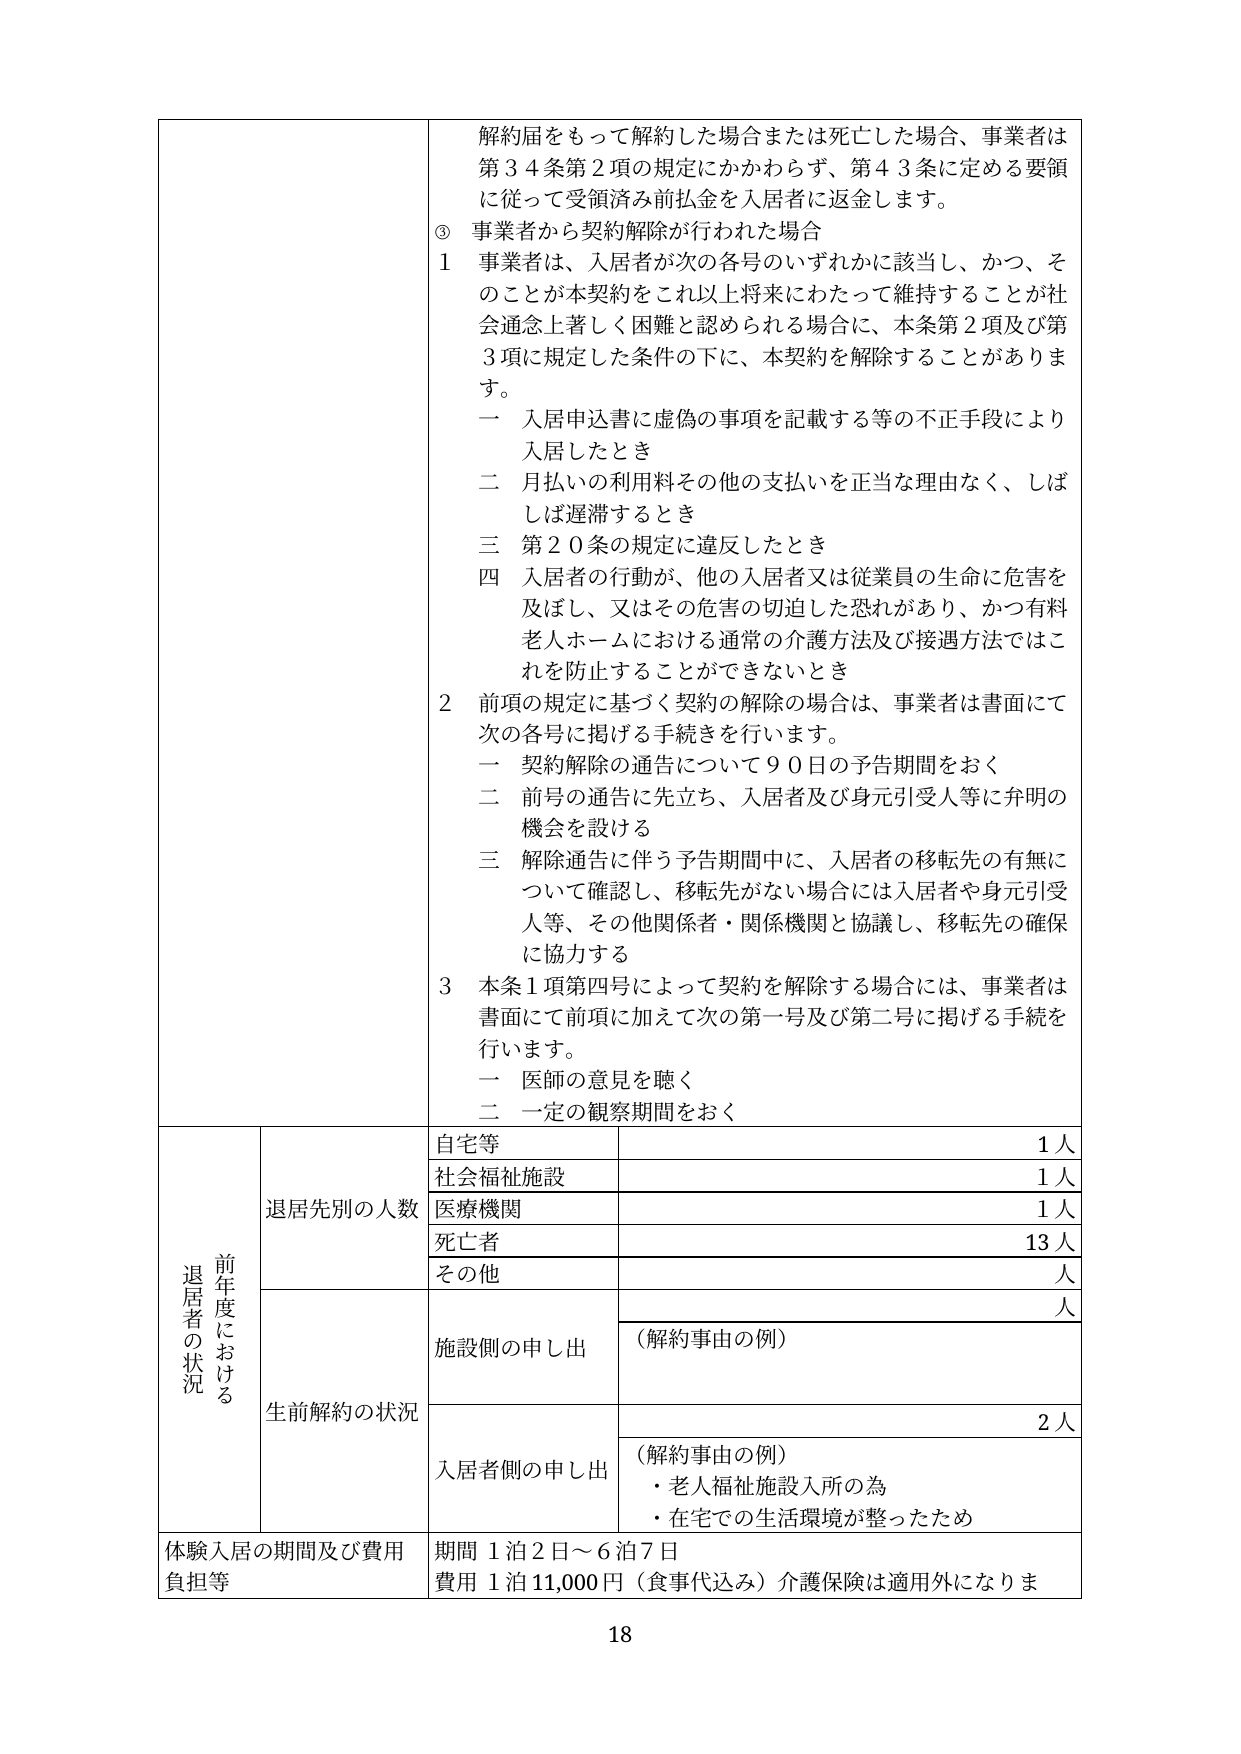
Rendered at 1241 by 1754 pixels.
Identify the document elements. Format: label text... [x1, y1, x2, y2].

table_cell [429, 120, 1081, 1126]
table_cell 2人 [619, 1405, 1081, 1437]
table_cell その他 [429, 1258, 618, 1289]
table_cell 体験入居の期間及び費用負担等 [159, 1533, 428, 1598]
table_cell 1人 [619, 1127, 1081, 1159]
table_cell 医療機関 [429, 1193, 618, 1224]
table_cell 入居者側の申し出 [429, 1405, 618, 1532]
table_cell 自宅等 [429, 1127, 618, 1159]
table_cell 生前解約の状況 [261, 1290, 428, 1532]
table_cell 人 [619, 1258, 1081, 1289]
table_cell 社会福祉施設 [429, 1160, 618, 1191]
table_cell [429, 1533, 1081, 1598]
table_cell １人 [619, 1160, 1081, 1191]
table_cell 退居先別の人数 [261, 1127, 428, 1289]
table_cell （解約事由の例） [619, 1323, 1081, 1404]
table_cell 施設側の申し出 [429, 1290, 618, 1404]
table_cell 前年度における 退居者の状況 [159, 1127, 260, 1532]
table_cell 死亡者 [429, 1225, 618, 1256]
table_cell １人 [619, 1193, 1081, 1224]
table_cell 人 [619, 1290, 1081, 1321]
table_cell （解約事由の例） ・老人福祉施設入所の為 ・在宅での生活環境が整ったため [619, 1438, 1081, 1532]
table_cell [159, 120, 428, 1126]
table_cell 13人 [619, 1225, 1081, 1256]
